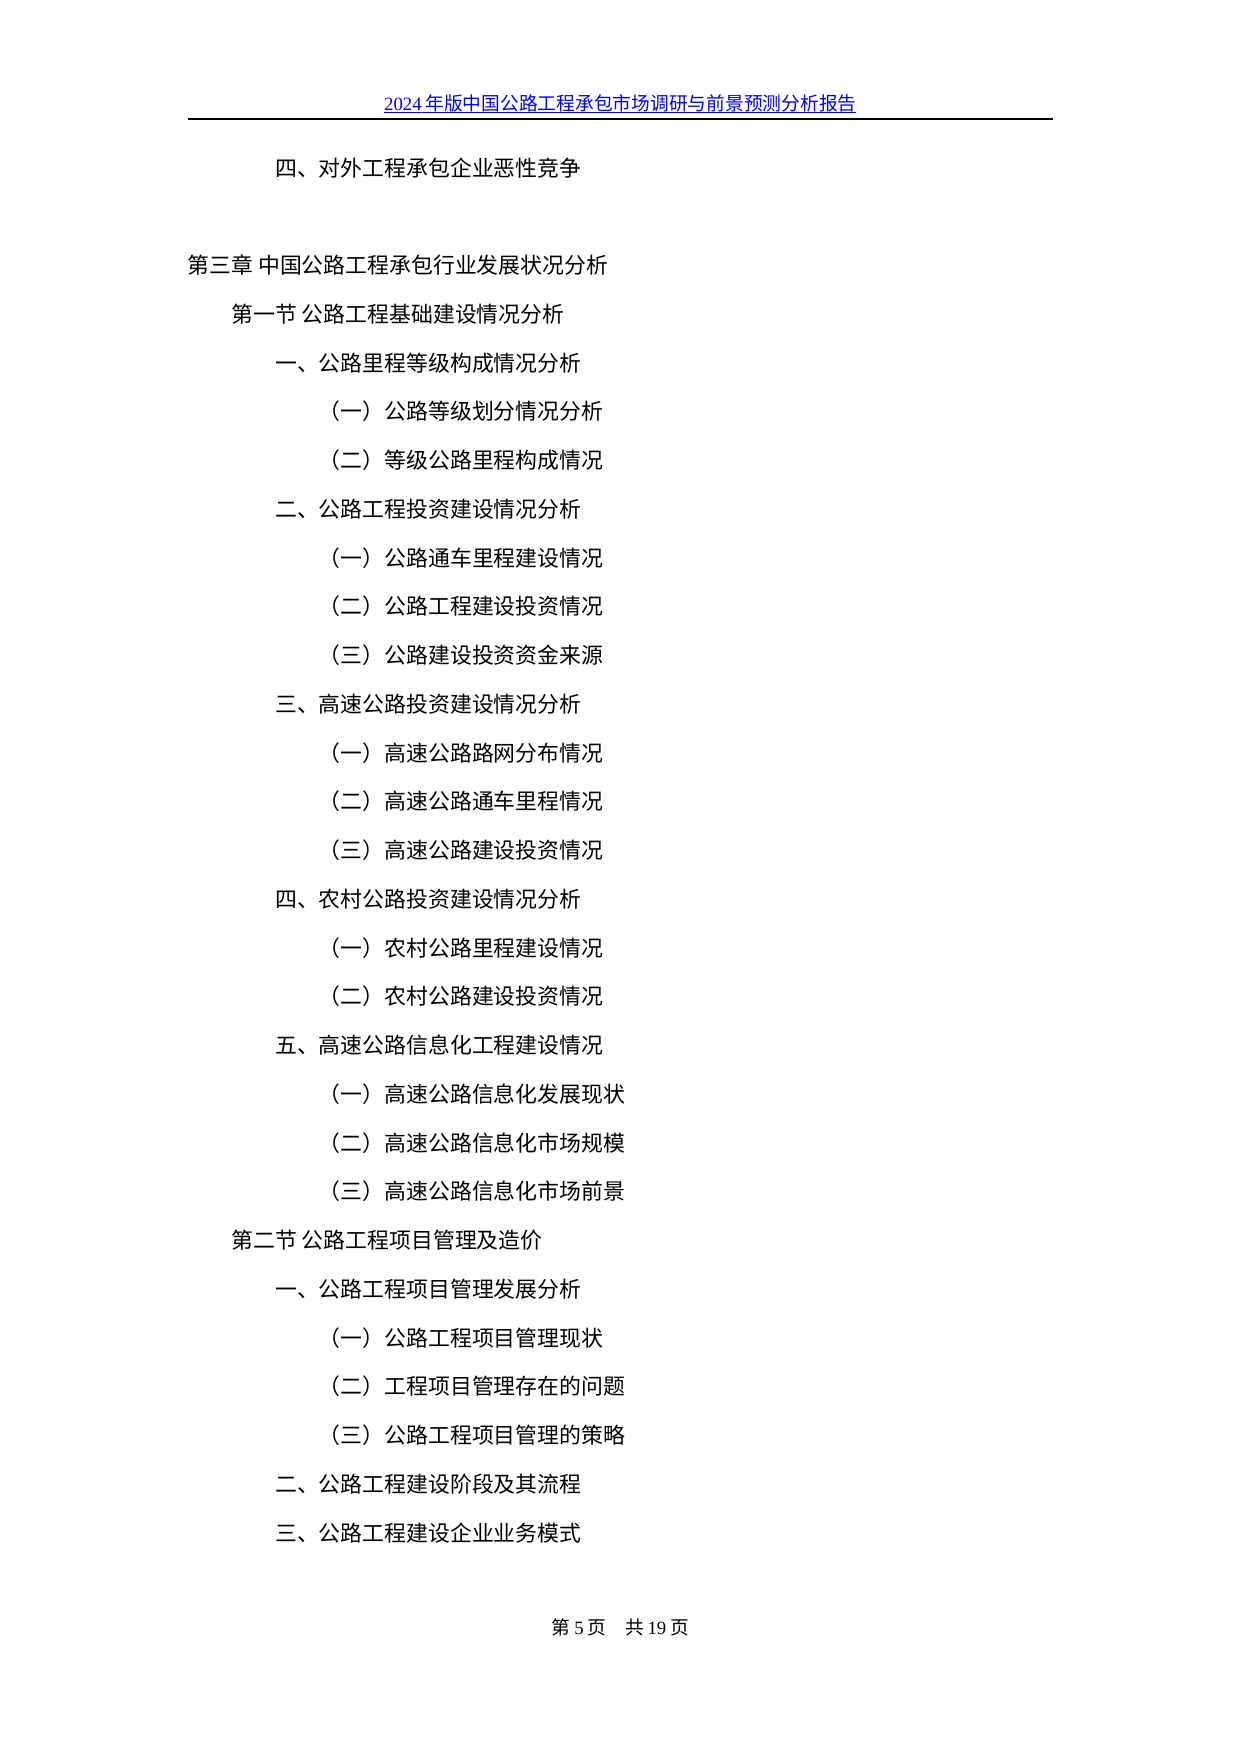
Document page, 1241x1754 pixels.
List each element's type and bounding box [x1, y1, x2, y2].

text [187, 150, 1053, 1548]
